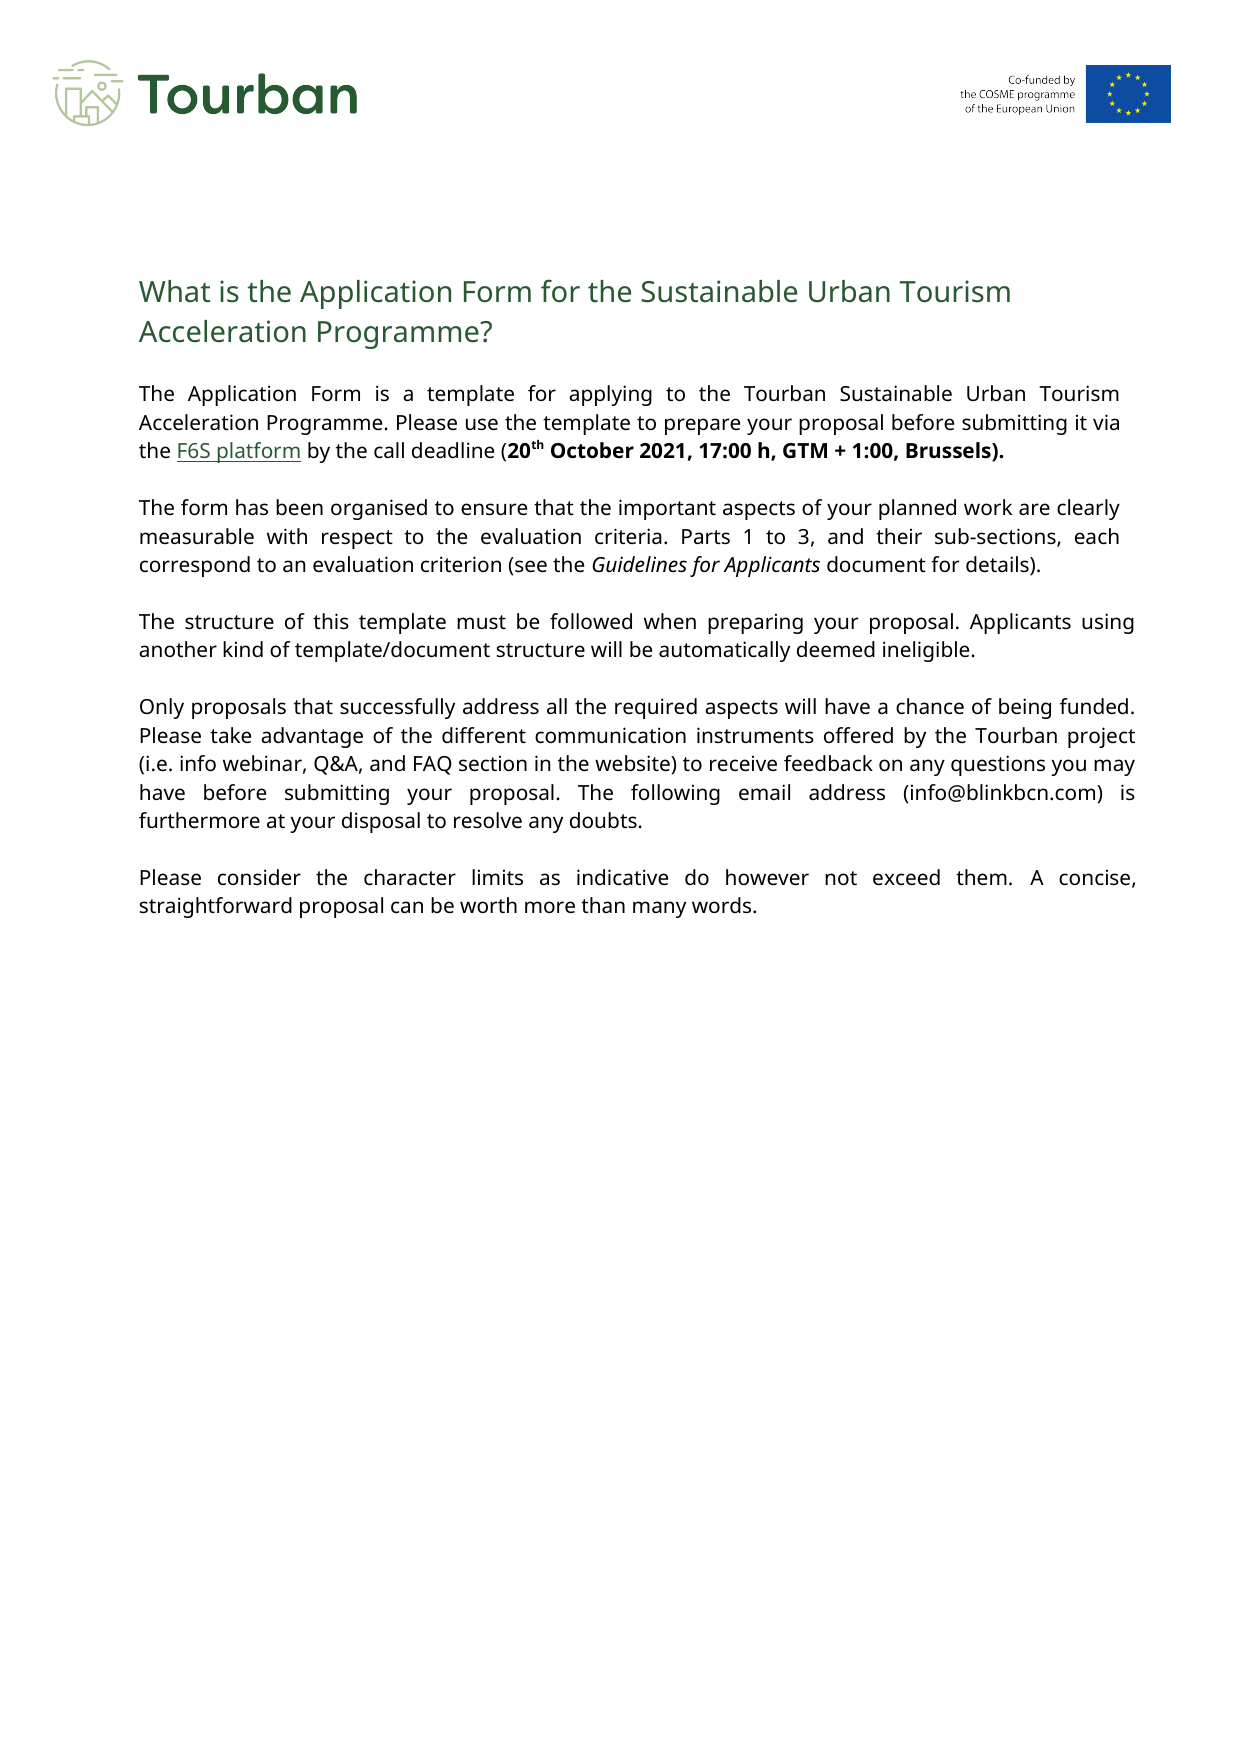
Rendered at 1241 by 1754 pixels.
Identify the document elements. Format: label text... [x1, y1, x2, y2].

picture [50, 56, 369, 130]
text The form has been organised to ensure that the important aspects of your planned work are clearly measurable with respect to the evaluation criteria. Parts 1 to 3, and their sub-sections, each correspond to an evaluation criterion (see the Guidelines for Applicants document for details). [139, 493, 1122, 579]
text What is the Application Form for the Sustainable Urban Tourism Acceleration Programme? [139, 272, 1122, 351]
picture [942, 65, 1171, 123]
text Only proposals that successfully address all the required aspects will have a chance of being funded. Please take advantage of the different communication instruments offered by the Tourban project (i.e. info webinar, Q&A, and FAQ section in the website) to receive feedback on any questions you may have before submitting your proposal. The following email address (info@blinkbcn.com) is furthermore at your disposal to resolve any doubts. [139, 692, 1137, 834]
text Please consider the character limits as indicative do however not exceed them. A concise, straightforward proposal can be worth more than many words. [139, 863, 1137, 920]
text The Application Form is a template for applying to the Tourban Sustainable Urban Tourism Acceleration Programme. Please use the template to prepare your proposal before submitting it via the F6S platform by the call deadline (20th October 2021, 17:00 h, GTM + 1:00, Brussels). [139, 379, 1122, 465]
text The structure of this template must be followed when preparing your proposal. Applicants using another kind of template/document structure will be automatically deemed ineligible. [139, 607, 1137, 664]
